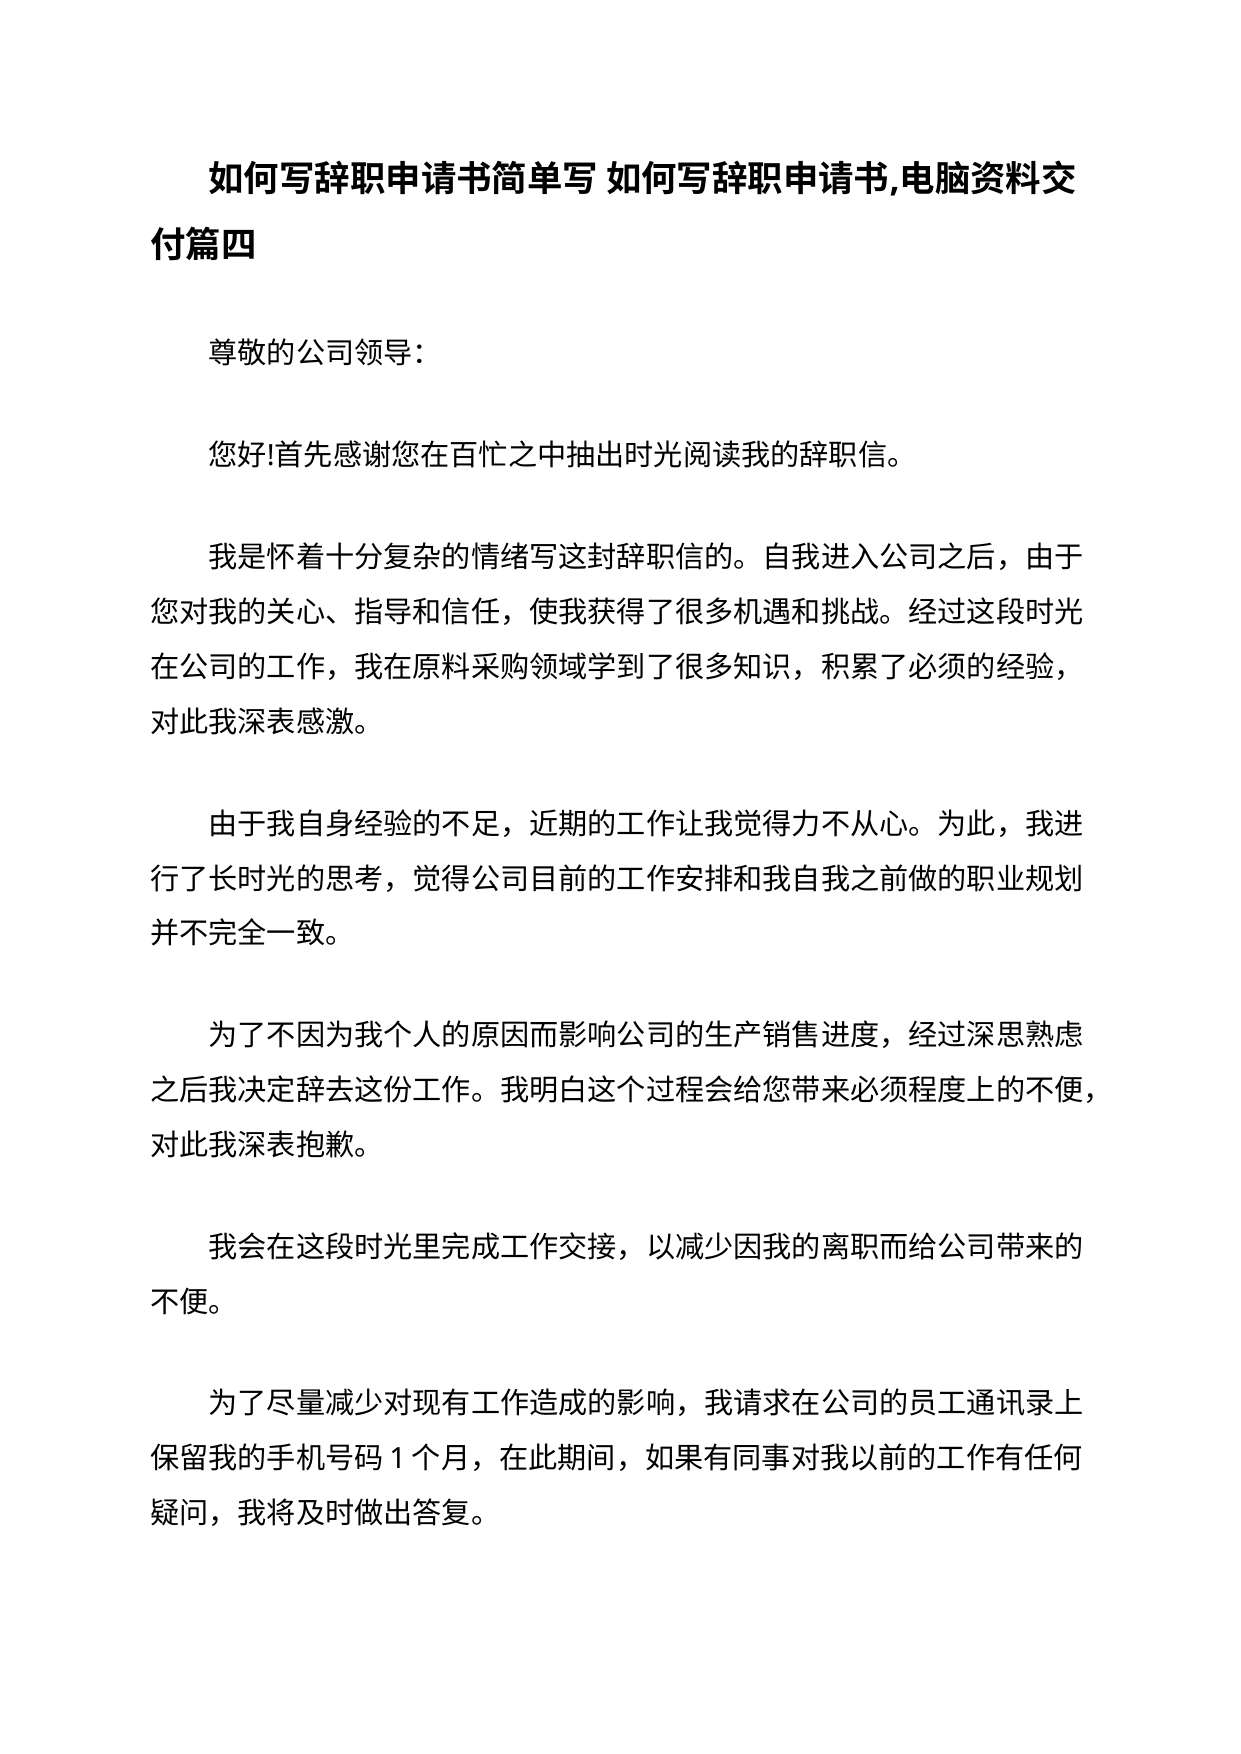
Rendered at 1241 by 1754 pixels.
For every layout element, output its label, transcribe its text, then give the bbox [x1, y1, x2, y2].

text 我会在这段时光里完成工作交接，以减少因我的离职而给公司带来的不便。 [150, 1223, 1090, 1321]
text 为了不因为我个人的原因而影响公司的生产销售进度，经过深思熟虑之后我决定辞去这份工作。我明白这个过程会给您带来必须程度上的不便，对此我深表抱歉。 [150, 1012, 1090, 1164]
text 由于我自身经验的不足，近期的工作让我觉得力不从心。为此，我进行了长时光的思考，觉得公司目前的工作安排和我自我之前做的职业规划并不完全一致。 [150, 800, 1090, 952]
text 尊敬的公司领导： [150, 330, 1090, 372]
text 如何写辞职申请书简单写 如何写辞职申请书,电脑资料交付篇四 [150, 150, 1090, 268]
text 为了尽量减少对现有工作造成的影响，我请求在公司的员工通讯录上保留我的手机号码1个月，在此期间，如果有同事对我以前的工作有任何疑问，我将及时做出答复。 [150, 1380, 1090, 1532]
text 我是怀着十分复杂的情绪写这封辞职信的。自我进入公司之后，由于您对我的关心、指导和信任，使我获得了很多机遇和挑战。经过这段时光在公司的工作，我在原料采购领域学到了很多知识，积累了必须的经验，对此我深表感激。 [150, 534, 1090, 741]
text 您好!首先感谢您在百忙之中抽出时光阅读我的辞职信。 [150, 432, 1090, 474]
